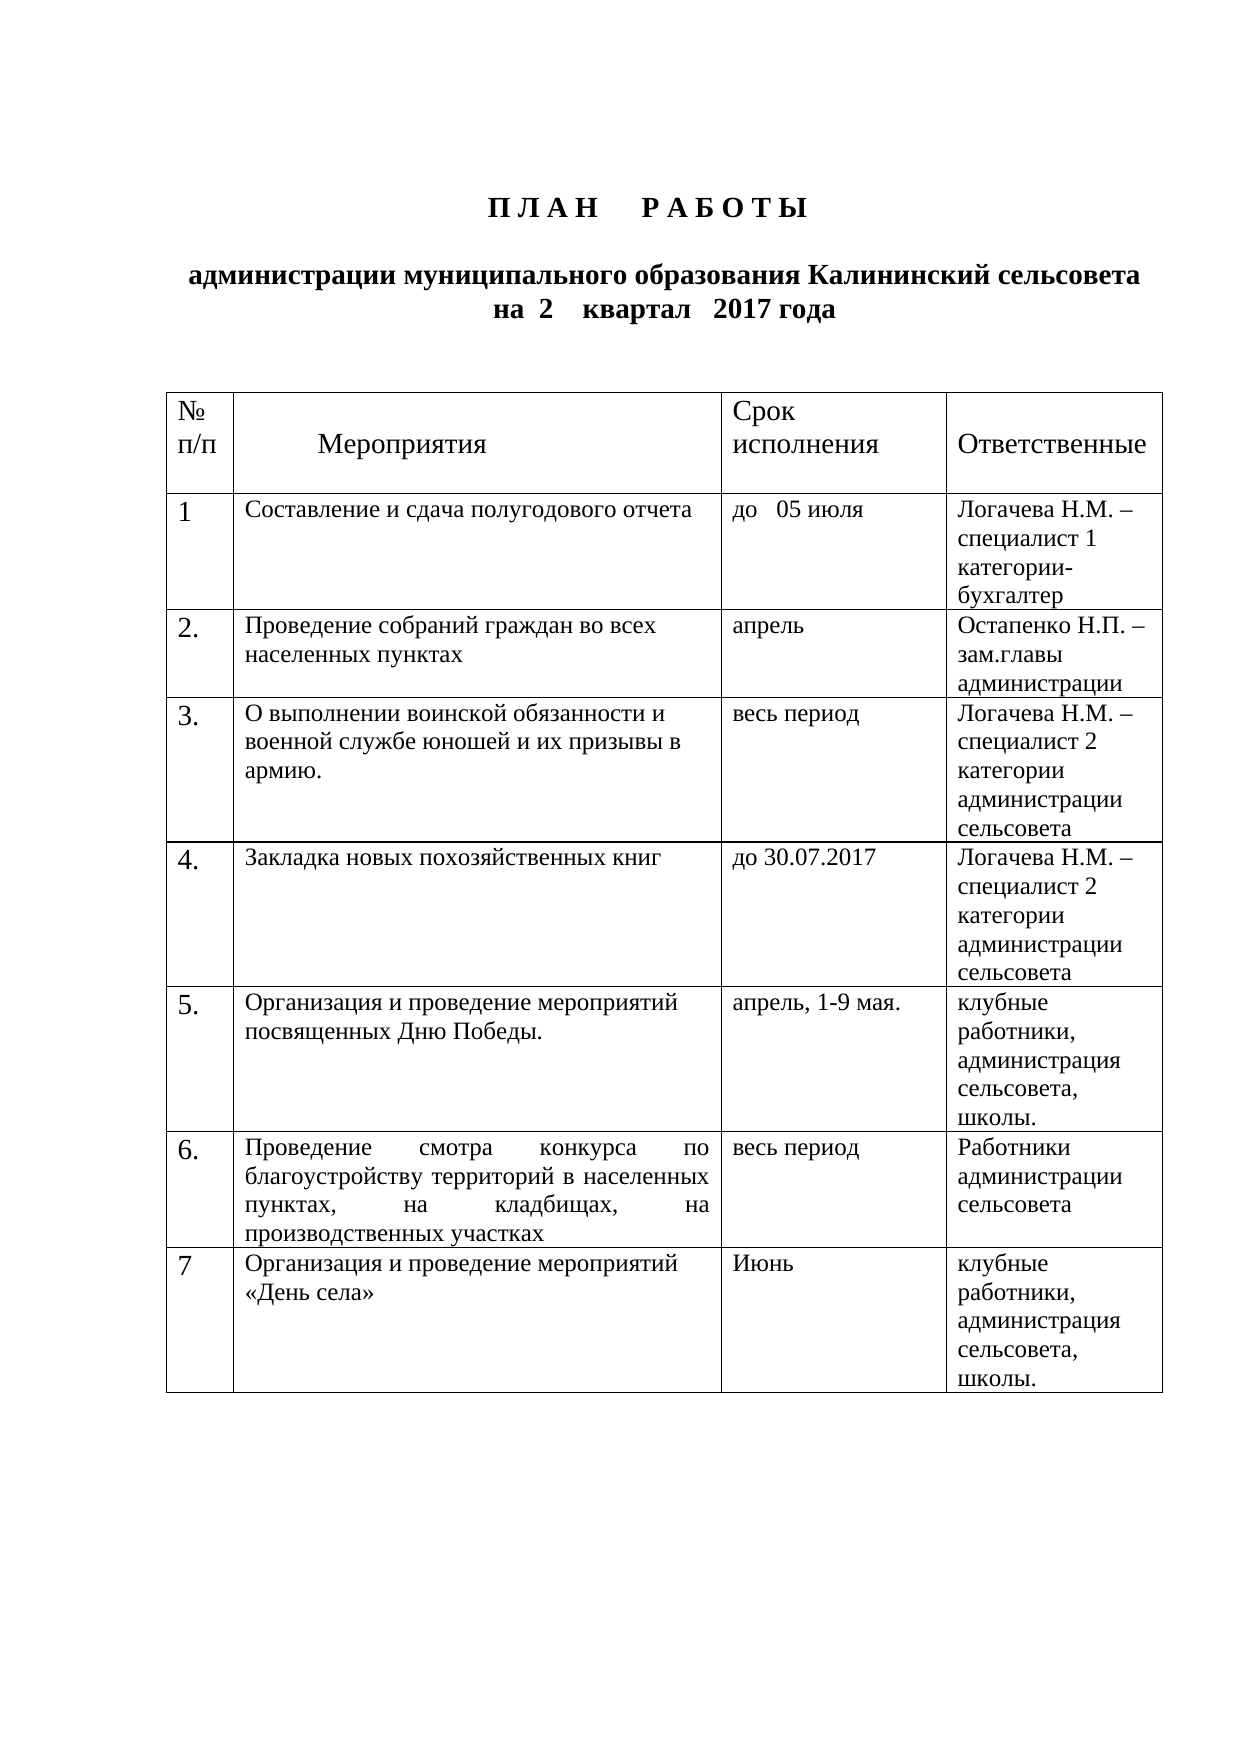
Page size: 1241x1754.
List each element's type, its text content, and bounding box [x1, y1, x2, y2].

table_cell 5. [167, 987, 233, 1131]
table_cell Проведение смотра конкурса по благоустройству территорий в населенных пунктах, на кладбищах, на производственных участках [234, 1132, 721, 1247]
table_cell клубные работники, администрация сельсовета, школы. [947, 1248, 1162, 1392]
table_header Срок исполнения [722, 393, 946, 493]
table_cell Логачева Н.М. – специалист 2 категории администрации сельсовета [947, 698, 1162, 841]
table_cell Проведение собраний граждан во всех населенных пунктах [234, 610, 721, 697]
table_cell Организация и проведение мероприятий «День села» [234, 1248, 721, 1392]
table_cell до 05 июля [722, 494, 946, 609]
table_header Мероприятия [234, 393, 721, 493]
text администрации муниципального образования Калининский сельсовета на 2 квартал 2017 года [177, 257, 1152, 324]
table_cell Составление и сдача полугодового отчета [234, 494, 721, 609]
table_cell 4. [167, 843, 233, 986]
table_header Ответственные [947, 393, 1162, 493]
table_cell 1 [167, 494, 233, 609]
table_cell Остапенко Н.П. – зам.главы администрации [947, 610, 1162, 697]
table_cell Логачева Н.М. – специалист 2 категории администрации сельсовета [947, 843, 1162, 986]
table_cell Июнь [722, 1248, 946, 1392]
table_cell 2. [167, 610, 233, 697]
table_cell Работники администрации сельсовета [947, 1132, 1162, 1247]
table_cell весь период [722, 698, 946, 841]
table_cell Организация и проведение мероприятий посвященных Дню Победы. [234, 987, 721, 1131]
table_cell 7 [167, 1248, 233, 1392]
table_cell до 30.07.2017 [722, 843, 946, 986]
table_cell апрель [722, 610, 946, 697]
table_cell Логачева Н.М. –специалист 1 категории-бухгалтер [947, 494, 1162, 609]
text П Л А Н Р А Б О Т Ы [177, 190, 1152, 224]
table_cell 6. [167, 1132, 233, 1247]
table_cell Закладка новых похозяйственных книг [234, 843, 721, 986]
table_cell апрель, 1-9 мая. [722, 987, 946, 1131]
table_cell О выполнении воинской обязанности и военной службе юношей и их призывы в армию. [234, 698, 721, 841]
table_cell весь период [722, 1132, 946, 1247]
table_cell клубные работники, администрация сельсовета, школы. [947, 987, 1162, 1131]
table_cell 3. [167, 698, 233, 841]
table_header № п/п [167, 393, 233, 493]
